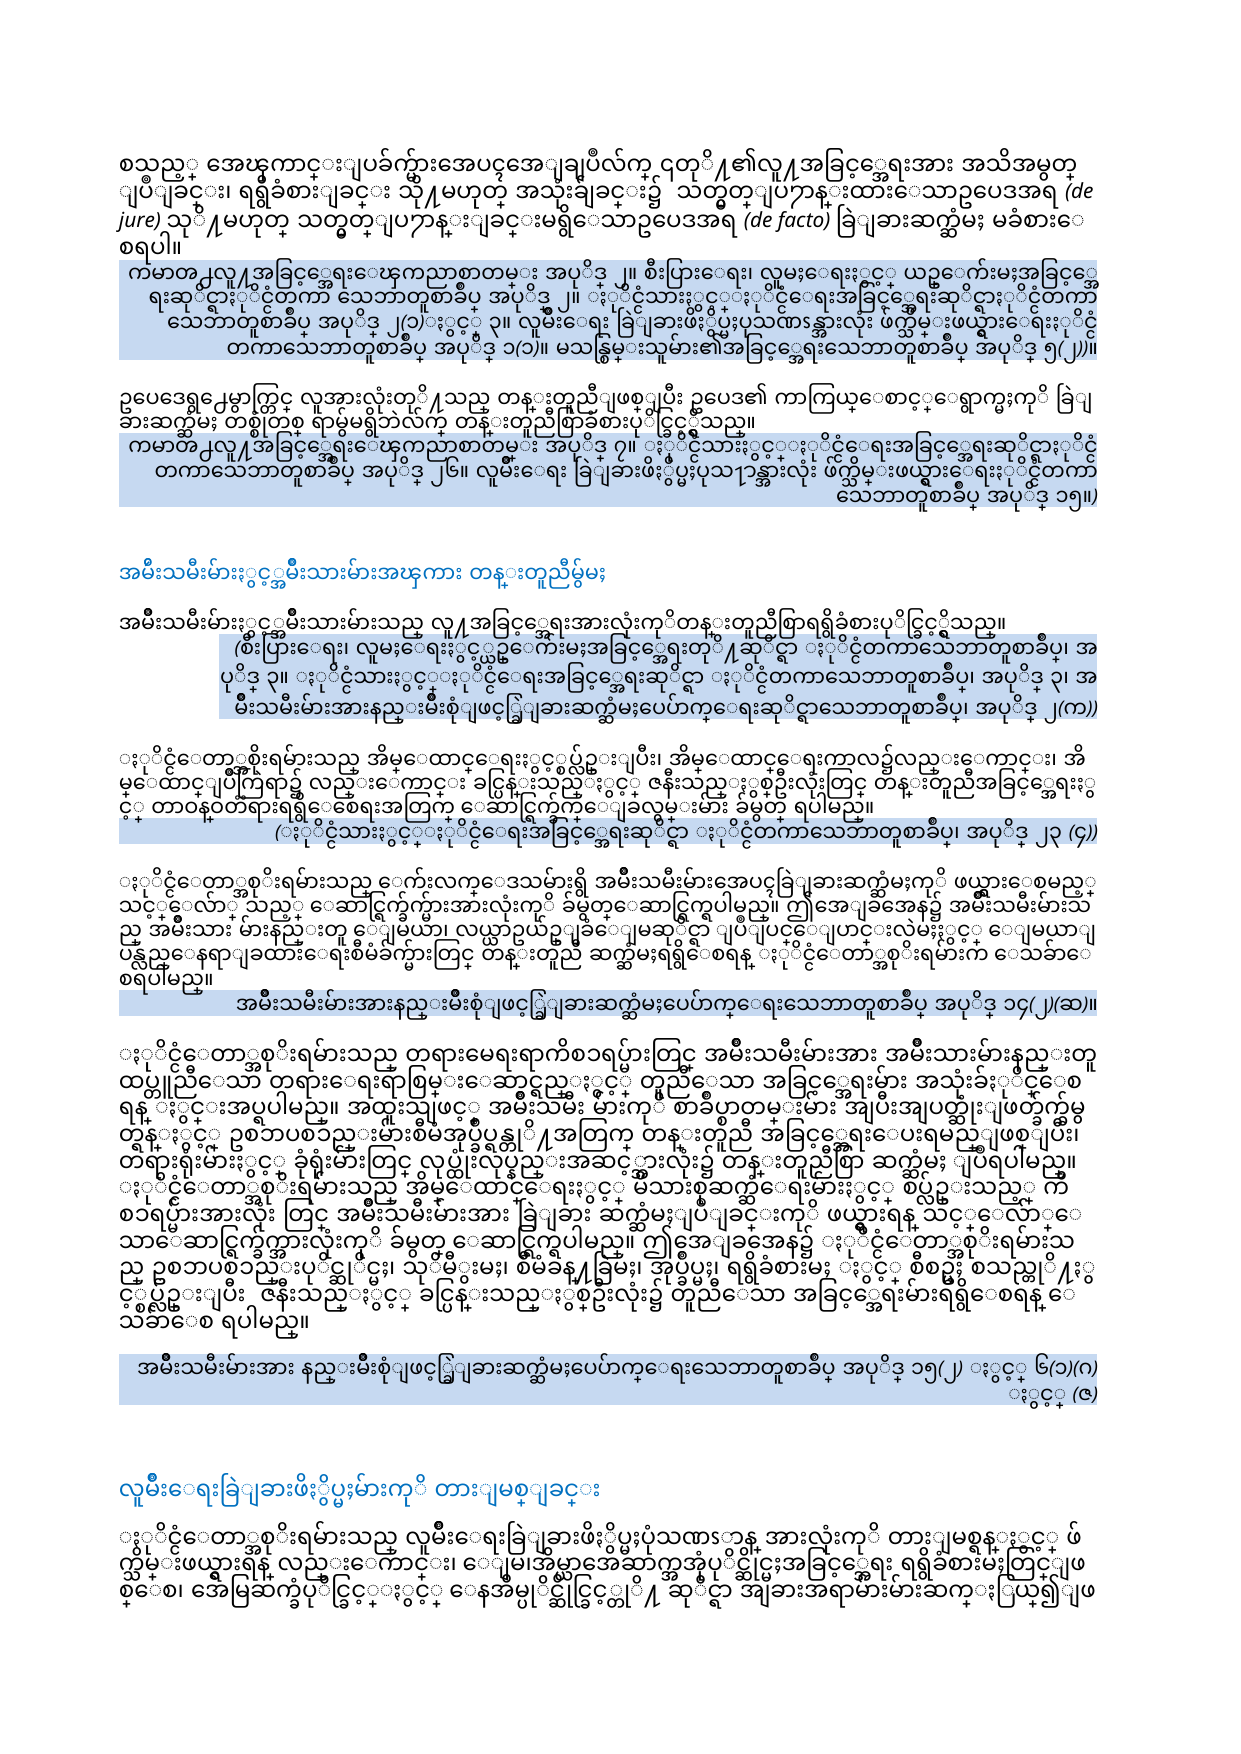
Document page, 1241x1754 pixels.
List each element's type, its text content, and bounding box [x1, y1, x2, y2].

text အမ်ိဳးသမီးမ်ားႏွင့္အမ်ိဳးသားမ်ားသည္ လူ႔အခြင့္အေရးအားလုံးကုိတန္းတူညီစြာရရွိခံစားပုိင္ခြင့္ရွိသည္။ [119, 610, 493, 634]
text ႏုိင္ငံေတာ္အစုိးရမ်ားသည္ တရားမေရးရာကိစၥရပ္မ်ားတြင္ အမ်ိဳးသမီးမ်ားအား အမ်ိဳးသားမ်ားနည္းတူ ထပ္တူညီေသာ တရားေရးရာစြမ္းေဆာင္ရည္ႏွင့္ တူညီေသာ အခြင့္အေရးမ်ား အသုံးခ်ႏုိင္ေစရန္ ႏွင္းအပ္ရပါမည္။ အထူးသျဖင့္ အမ်ိဳးသမီး မ်ားကုိ စာခ်ဳပ္စာတမ္းမ်ား အျပီးအျပတ္ဆုံးျဖတ္ခ်က္ခ်မွတ္ရန္ႏွင့္ ဥစၥာပစၥည္းမ်ားစီမံအုပ္ခ်ဳပ္ရန္တုိ႔အတြက္ တန္းတူညီ အခြင့္အေရးေပးရမည္ျဖစ္ျပီး၊ တရားရုံးမ်ားႏွင့္ ခုံရုံးမ်ားတြင္ လုပ္ထုံးလုပ္နည္းအဆင့္အားလုံး၌ တန္းတူညီစြာ ဆက္ဆံမႈ ျပဳရပါမည္။ ႏုိင္ငံေတာ္အစုိးရမ်ားသည္ အိမ္ေထာင္ေရးႏွင့္ မိသားစုဆက္ဆံေရးမ်ားႏွင့္ စပ္လ်ဥ္းသည့္ ကိစၥရပ္မ်ားအားလုံး တြင္ အမ်ိဳးသမီးမ်ားအား ခြဲျခား ဆက္ဆံမႈျပဳျခင္းကုိ ဖယ္ရွားရန္ သင့္ေလ်ာ္ေသာေဆာင္ရြက္ခ်က္အားလုံးကုိ ခ်မွတ္ ေဆာင္ရြက္ရပါမည္။ ဤအေျခအေန၌ ႏုိင္ငံေတာ္အစုိးရမ်ားသည္ ဥစၥာပစၥည္းပုိင္ဆုိင္မႈ၊ သုိမီွးမႈ၊ စီမံခန္႔ခြဲမႈ၊ အုပ္ခ်ဳပ္မႈ၊ ရရွိခံစားမႈ ႏွင့္ စီစဥ္မႈ စသည္တုိ႔ႏွင့္စပ္လ်ဥ္းျပီး ဇနီးသည္ႏွင့္ ခင္ပြန္းသည္ႏွစ္ဦးလုံး၌ တူညီေသာ အခြင့္အေရးမ်ားရရွိေစရန္ ေသခ်ာေစ ရပါမည္။ [119, 1040, 1097, 1333]
text (စီးပြားေရး၊ လူမႈေရးႏွင့္ယဥ္ေက်းမႈအခြင့္အေရးတုိ႔ဆုိင္ရာ ႏုိင္ငံတကာသေဘာတူစာခ်ဳပ္၊ အပုိဒ္ ၃။ ႏုိင္ငံသားႏွင့္ႏုိင္ငံေရးအခြင့္အေရးဆုိင္ရာ ႏုိင္ငံတကာသေဘာတူစာခ်ဳပ္၊ အပုိဒ္ ၃၊ အမ်ိဳးသမီးမ်ားအားနည္းမ်ိဳးစုံျဖင့္ခြဲျခားဆက္ဆံမႈပေပ်ာက္ေရးဆုိင္ရာသေဘာတူစာခ်ဳပ္၊ အပုိဒ္ ၂(က)) [219, 634, 1097, 719]
text အမ်ိဳးသမီးမ်ားႏွင့္အမ်ိဳးသားမ်ားသည္ လူ႔အခြင့္အေရးအားလုံးကုိတန္းတူညီစြာရရွိခံစားပုိင္ခြင့္ရွိသည္။ [495, 610, 779, 634]
text ႏုိင္ငံေတာ္အစိုးရမ်ားသည္ အိမ္ေထာင္ေရးႏွင့္စပ္လ်ဥ္းျပီး၊ အိမ္ေထာင္ေရးကာလ၌လည္းေကာင္း၊ အိမ္ေထာင္ျပိဳကြဲရာ၌ လည္းေကာင္း ခင္ပြန္းသည္ႏွင့္ ဇနီးသည္ႏွစ္ဦးလုံးတြင္ တန္းတူညီအခြင့္အေရးႏွင့္ တာဝန္ဝတၱရားရရွိေစေရးအတြက္ ေဆာင္ရြက္ခ်က္ေျခလွမ္းမ်ား ခ်မွတ္ ရပါမည္။ [119, 746, 1097, 818]
text ႏုိင္ငံေတာ္အစုိးရမ်ားသည္ ေက်းလက္ေဒသမ်ားရွိ အမ်ိဳးသမီးမ်ားအေပၚခြဲျခားဆက္ဆံမႈကုိ ဖယ္ရွားေစမည့္ သင့္ေလ်ာ္ သည့္ ေဆာင္ရြက္ခ်က္မ်ားအားလုံးကုိ ခ်မွတ္ေဆာင္ရြက္ရပါမည္။ ဤအေျခအေန၌ အမ်ိဳးသမီးမ်ားသည္ အမ်ိဳးသား မ်ားနည္းတူ ေျမယာ၊ လယ္ယာဥယ်ဥ္ျခံေျမဆုိင္ရာ ျပဳျပင္ေျပာင္းလဲမႈႏွင့္ ေျမယာျပန္လည္ေနရာျခထားေရးစီမံခ်က္မ်ားတြင္ တန္းတူညီ ဆက္ဆံမႈရရွိေစရန္ ႏုိင္ငံေတာ္အစုိးရမ်ားက ေသခ်ာေစရပါမည္။ [119, 869, 1097, 990]
text (ႏုိင္ငံသားႏွင့္ႏုိင္ငံေရးအခြင့္အေရးဆုိင္ရာ ႏုိင္ငံတကာသေဘာတူစာခ်ဳပ္၊ အပုိဒ္ ၂၃ (၄)) [554, 818, 1097, 844]
text အမ်ိဳးသမီးမ်ားအားနည္းမ်ိဳးစုံျဖင့္ခြဲျခားဆက္ဆံမႈပေပ်ာက္ေရးသေဘာတူစာခ်ဳပ္ အပုိဒ္ ၁၄(၂)(ဆ)။ [119, 990, 531, 1016]
text အမ်ိဳးသမီးမ်ားအား နည္းမ်ိဳးစုံျဖင့္ခြဲျခားဆက္ဆံမႈပေပ်ာက္ေရးသေဘာတူစာခ်ဳပ္ အပုိဒ္ ၁၅(၂) ႏွင့္ ၆(၁)(ဂ) ႏွင့္ (ဇ) [119, 1354, 1097, 1405]
text (ႏုိင္ငံသားႏွင့္ႏုိင္ငံေရးအခြင့္အေရးဆုိင္ရာ ႏုိင္ငံတကာသေဘာတူစာခ်ဳပ္၊ အပုိဒ္ ၂၃ (၄)) [119, 818, 553, 844]
text လူမ်ိဳးေရးခြဲျခားဖိႏွိပ္မႈမ်ားကုိ တားျမစ္ျခင္း [223, 1475, 1097, 1502]
text အမ်ိဳးသမီးမ်ားအားနည္းမ်ိဳးစုံျဖင့္ခြဲျခားဆက္ဆံမႈပေပ်ာက္ေရးသေဘာတူစာခ်ဳပ္ အပုိဒ္ ၁၄(၂)(ဆ)။ [532, 990, 1097, 1016]
text အမ်ိဴးသမီးမ်ားႏွင့္အမ်ိဳးသားမ်ားအၾကား တန္းတူညီမွ်မႈ [119, 560, 1097, 585]
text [119, 1523, 1097, 1603]
text ဥပေဒေရွ႕ေမွာက္တြင္ လူအားလုံးတုိ႔သည္ တန္းတူညီျဖစ္ျပီး ဥပေဒ၏ ကာကြယ္ေစာင့္ေရွာက္မႈကုိ ခြဲျခားဆက္ဆံမႈ တစ္စုံတစ္ ရာမွ်မရွိဘဲလ်က္ တန္းတူညီစြာခံစားပုိင္ခြင့္ရွိသည္။ [119, 385, 1097, 433]
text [119, 150, 1097, 260]
text ကမာၻ႕လူ႔အခြင့္အေရးေၾကညာစာတမ္း အပုိဒ္ ၂။ စီးပြားေရး၊ လူမႈေရးႏွင့္ ယဥ္ေက်းမႈအခြင့္အေရးဆုိင္ရာႏုိင္ငံတကာ သေဘာတူစာခ်ဳပ္ အပုိဒ္ ၂။ ႏုိင္ငံသားႏွင့္ႏုိင္ငံေရးအခြင့္အေရးဆုိင္ရာႏုိင္ငံတကာသေဘာတူစာခ်ဳပ္ အပုိဒ္ ၂(၁)ႏွင့္ ၃။ လူမ်ိဳးေရး ခြဲျခားဖိႏွိပ္မႈပုသဏၭန္အားလုံး ဖ်က္သိမ္းဖယ္ရွားေရးႏုိင္ငံတကာသေဘာတူစာခ်ဳပ္ အပုိဒ္ ၁(၁)။ မသန္စြမ္းသူမ်ား၏အခြင့္အေရးသေဘာတူစာခ်ဳပ္ အပုိဒ္ ၅(၂))။ [119, 260, 1097, 360]
text ကမာၻ႕လူ႔အခြင့္အေရးေၾကညာစာတမ္း အပုိဒ္ ၇။ ႏုိင္ငံသားႏွင့္ႏုိင္ငံေရးအခြင့္အေရးဆုိင္ရာႏုိင္ငံတကာသေဘာတူစာခ်ဳပ္ အပုိဒ္ ၂၆။ လူမ်ိဳးေရး ခြဲျခားဖိႏွိပ္မႈပုသ႑ာန္အားလုံး ဖ်က္သိမ္းဖယ္ရွားေရးႏုိင္ငံတကာသေဘာတူစာခ်ဳပ္ အပုိဒ္ ၁၅။) [119, 433, 1097, 507]
